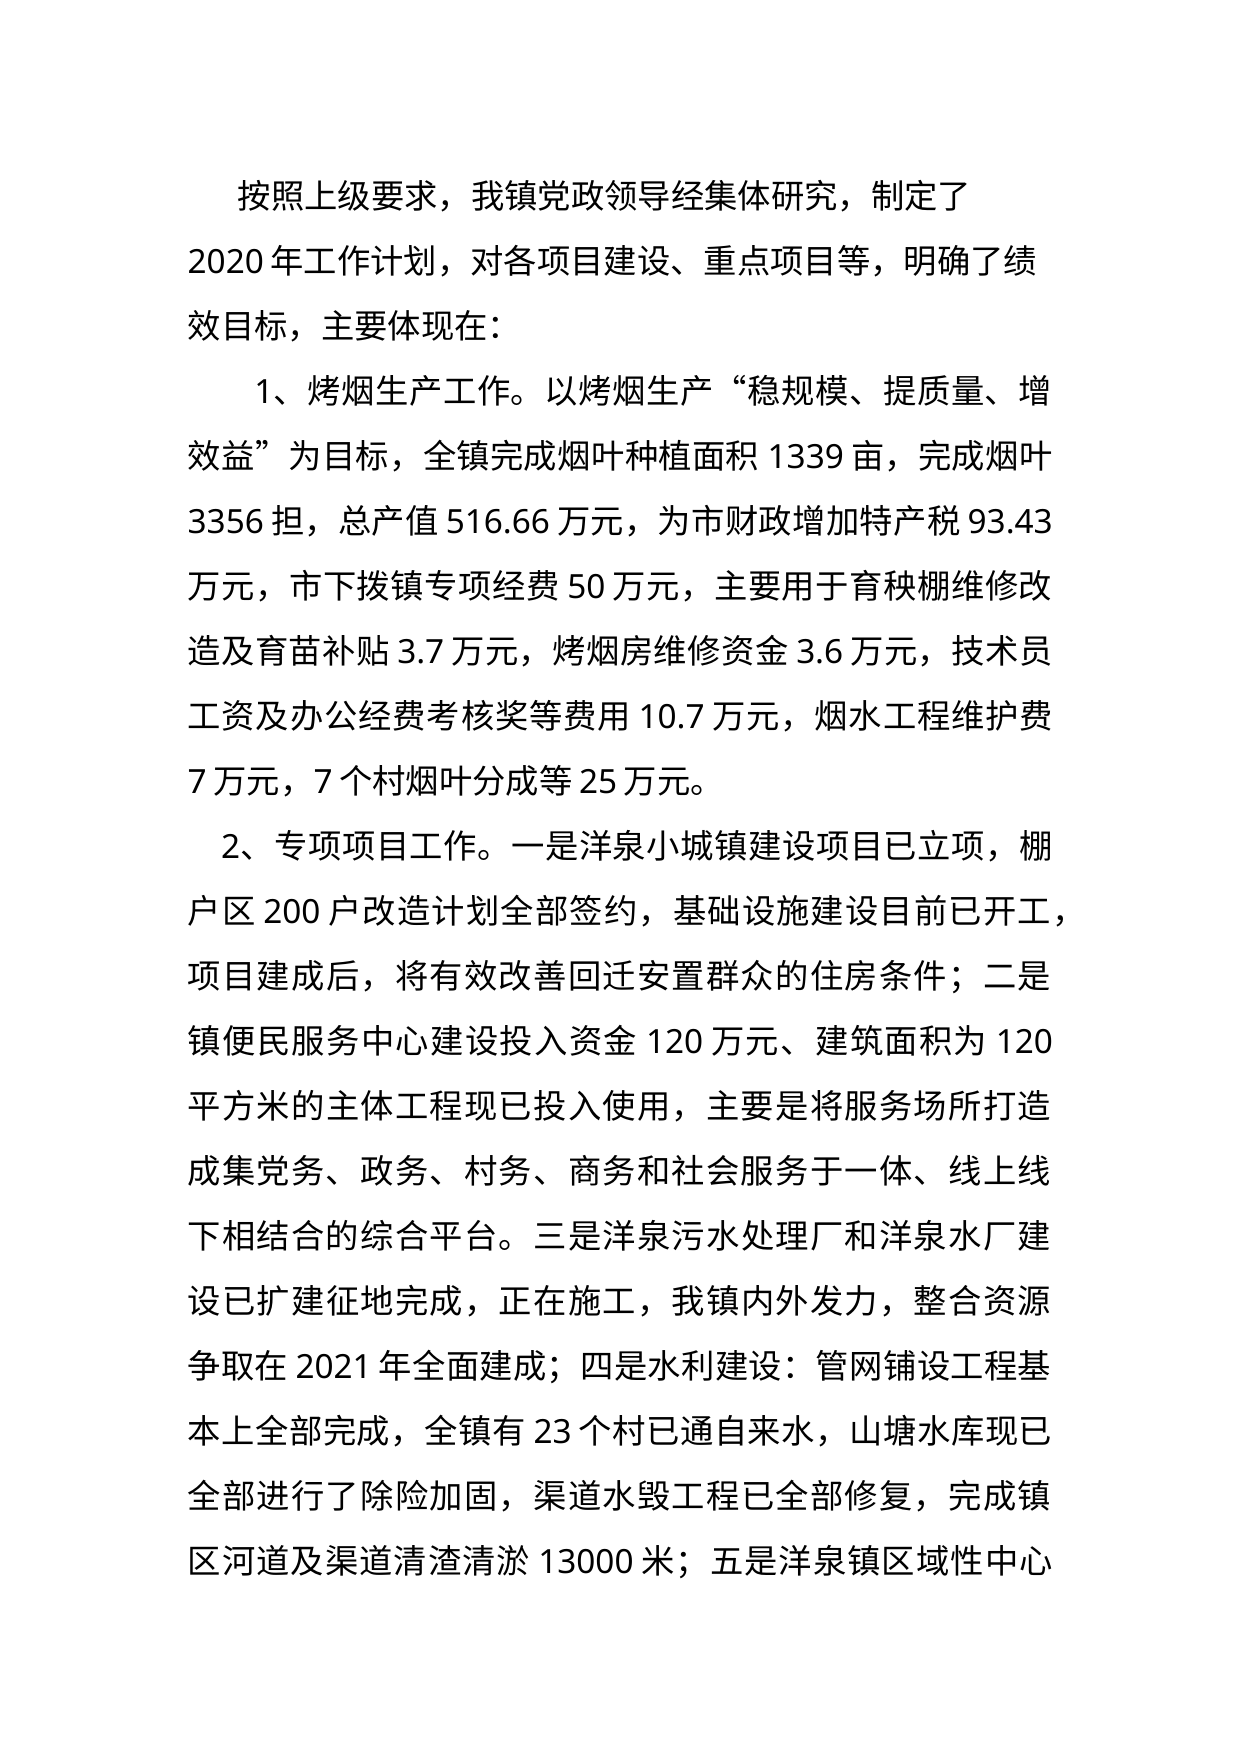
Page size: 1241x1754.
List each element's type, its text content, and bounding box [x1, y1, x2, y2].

text 按照上级要求，我镇党政领导经集体研究，制定了2020年工作计划，对各项目建设、重点项目等，明确了绩效目标，主要体现在： [187, 162, 1053, 357]
text 1、烤烟生产工作。以烤烟生产“稳规模、提质量、增效益”为目标，全镇完成烟叶种植面积1339亩，完成烟叶3356担，总产值516.66万元，为市财政增加特产税93.43万元，市下拨镇专项经费50万元，主要用于育秧棚维修改造及育苗补贴3.7万元，烤烟房维修资金3.6万元，技术员工资及办公经费考核奖等费用10.7万元，烟水工程维护费7万元，7个村烟叶分成等25万元。 [187, 357, 1053, 812]
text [187, 812, 1053, 1592]
